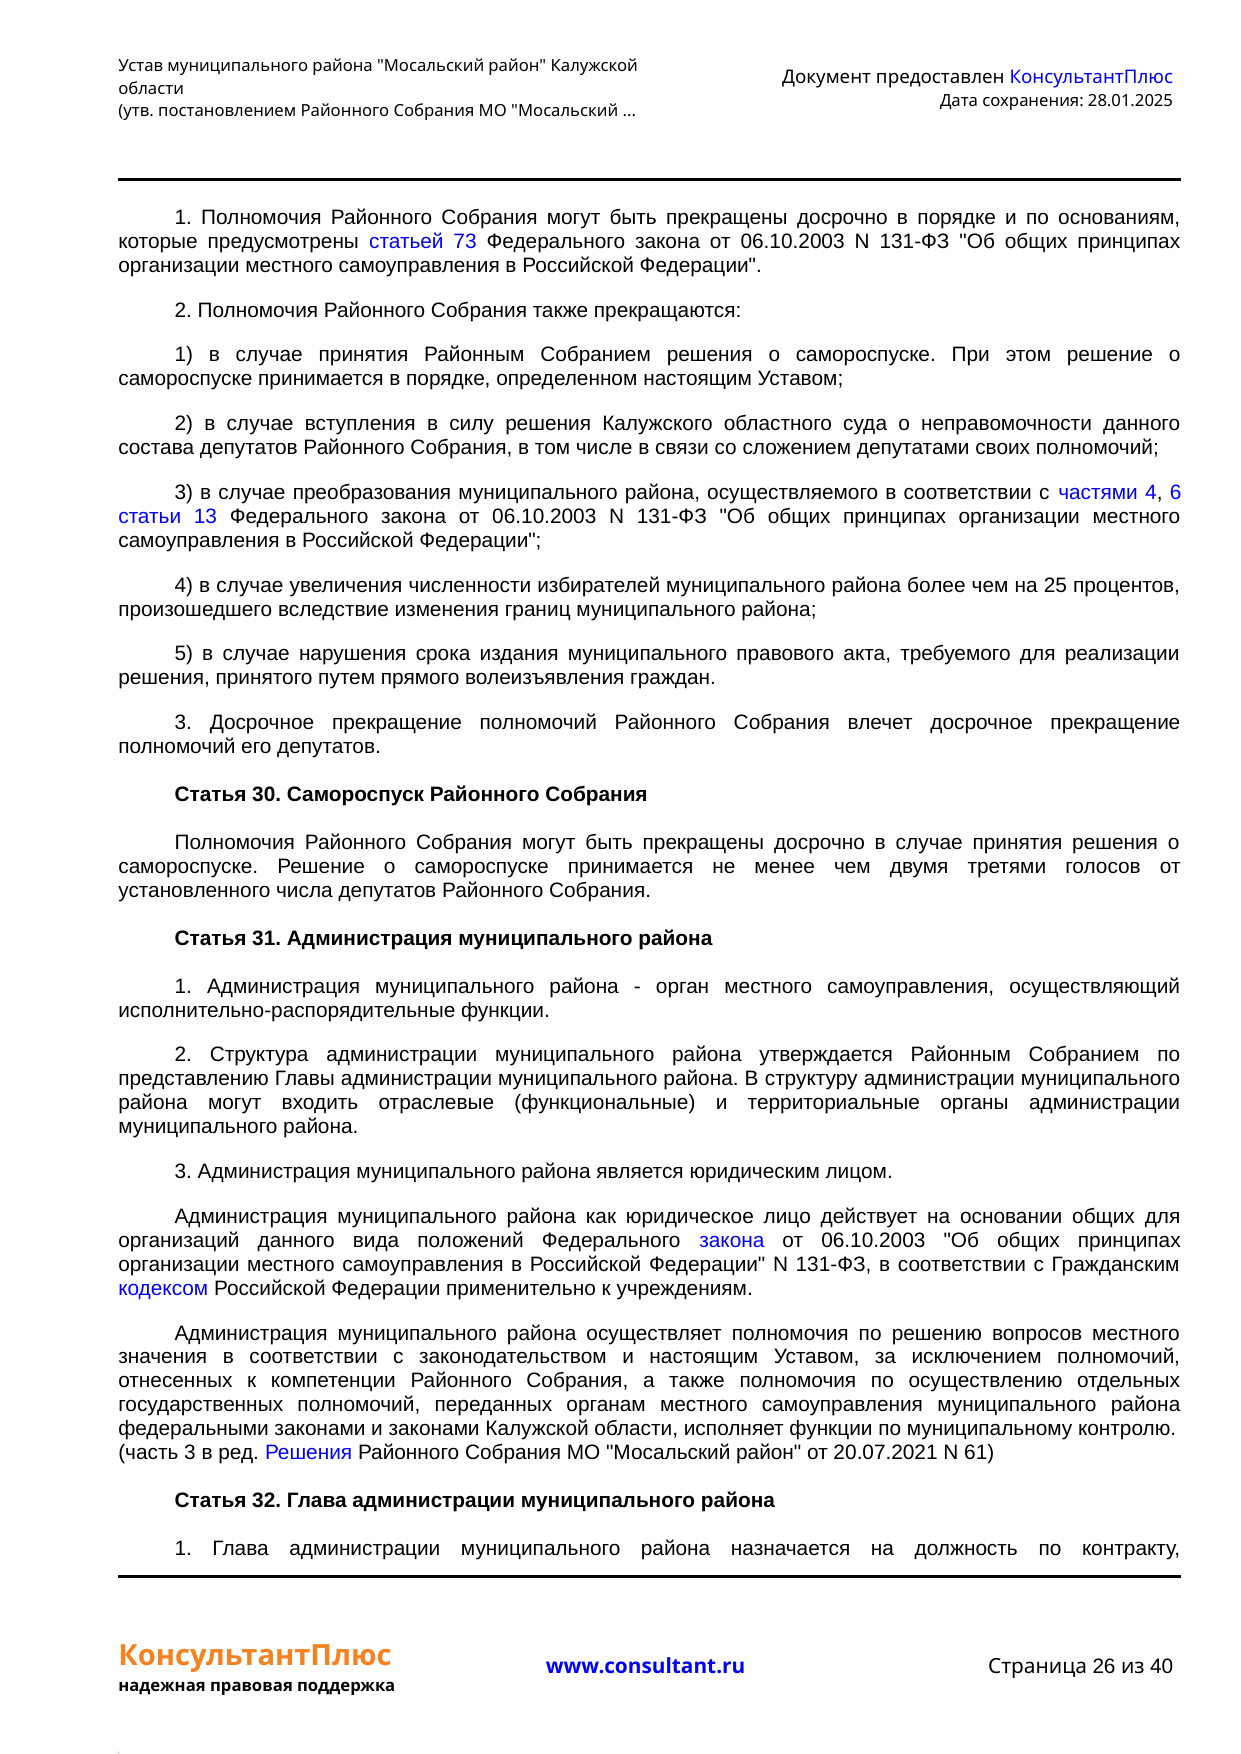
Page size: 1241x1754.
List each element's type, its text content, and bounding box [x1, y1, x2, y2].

text 1) в случае принятия Районным Собранием решения о самороспуске. При этом решение о самороспуске принимается в порядке, определенном настоящим Уставом; [118, 342, 1181, 390]
text 5) в случае нарушения срока издания муниципального правового акта, требуемого для реализации решения, принятого путем прямого волеизъявления граждан. [118, 641, 1181, 689]
text 1. Полномочия Районного Собрания могут быть прекращены досрочно в порядке и по основаниям, которые предусмотрены статьей 73 Федерального закона от 06.10.2003 N 131-ФЗ "Об общих принципах организации местного самоуправления в Российской Федерации". [118, 205, 1181, 277]
title Статья 30. Самороспуск Районного Собрания [118, 782, 1181, 806]
text 3. Администрация муниципального района является юридическим лицом. [118, 1159, 1181, 1183]
text 2. Структура администрации муниципального района утверждается Районным Собранием по представлению Главы администрации муниципального района. В структуру администрации муниципального района могут входить отраслевые (функциональные) и территориальные органы администрации муниципального района. [118, 1042, 1181, 1138]
text 3) в случае преобразования муниципального района, осуществляемого в соответствии с частями 4, 6 статьи 13 Федерального закона от 06.10.2003 N 131-ФЗ "Об общих принципах организации местного самоуправления в Российской Федерации"; [118, 480, 1181, 552]
text 1. Администрация муниципального района - орган местного самоуправления, осуществляющий исполнительно-распорядительные функции. [118, 973, 1181, 1021]
text Администрация муниципального района осуществляет полномочия по решению вопросов местного значения в соответствии с законодательством и настоящим Уставом, за исключением полномочий, отнесенных к компетенции Районного Собрания, а также полномочия по осуществлению отдельных государственных полномочий, переданных органам местного самоуправления муниципального района федеральными законами и законами Калужской области, исполняет функции по муниципальному контролю. [118, 1320, 1181, 1440]
text 2. Полномочия Районного Собрания также прекращаются: [118, 297, 1181, 321]
title Статья 32. Глава администрации муниципального района [118, 1488, 1181, 1512]
text Полномочия Районного Собрания могут быть прекращены досрочно в случае принятия решения о самороспуске. Решение о самороспуске принимается не менее чем двумя третями голосов от установленного числа депутатов Районного Собрания. [118, 830, 1181, 902]
text (часть 3 в ред. Решения Районного Собрания МО "Мосальский район" от 20.07.2021 N 61) [118, 1440, 1181, 1464]
text 4) в случае увеличения численности избирателей муниципального района более чем на 25 процентов, произошедшего вследствие изменения границ муниципального района; [118, 572, 1181, 620]
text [118, 1536, 1181, 1560]
text 2) в случае вступления в силу решения Калужского областного суда о неправомочности данного состава депутатов Районного Собрания, в том числе в связи со сложением депутатами своих полномочий; [118, 411, 1181, 459]
text Администрация муниципального района как юридическое лицо действует на основании общих для организаций данного вида положений Федерального закона от 06.10.2003 "Об общих принципах организации местного самоуправления в Российской Федерации" N 131-ФЗ, в соответствии с Гражданским кодексом Российской Федерации применительно к учреждениям. [118, 1204, 1181, 1299]
title Статья 31. Администрация муниципального района [118, 926, 1181, 949]
text 3. Досрочное прекращение полномочий Районного Собрания влечет досрочное прекращение полномочий его депутатов. [118, 710, 1181, 758]
